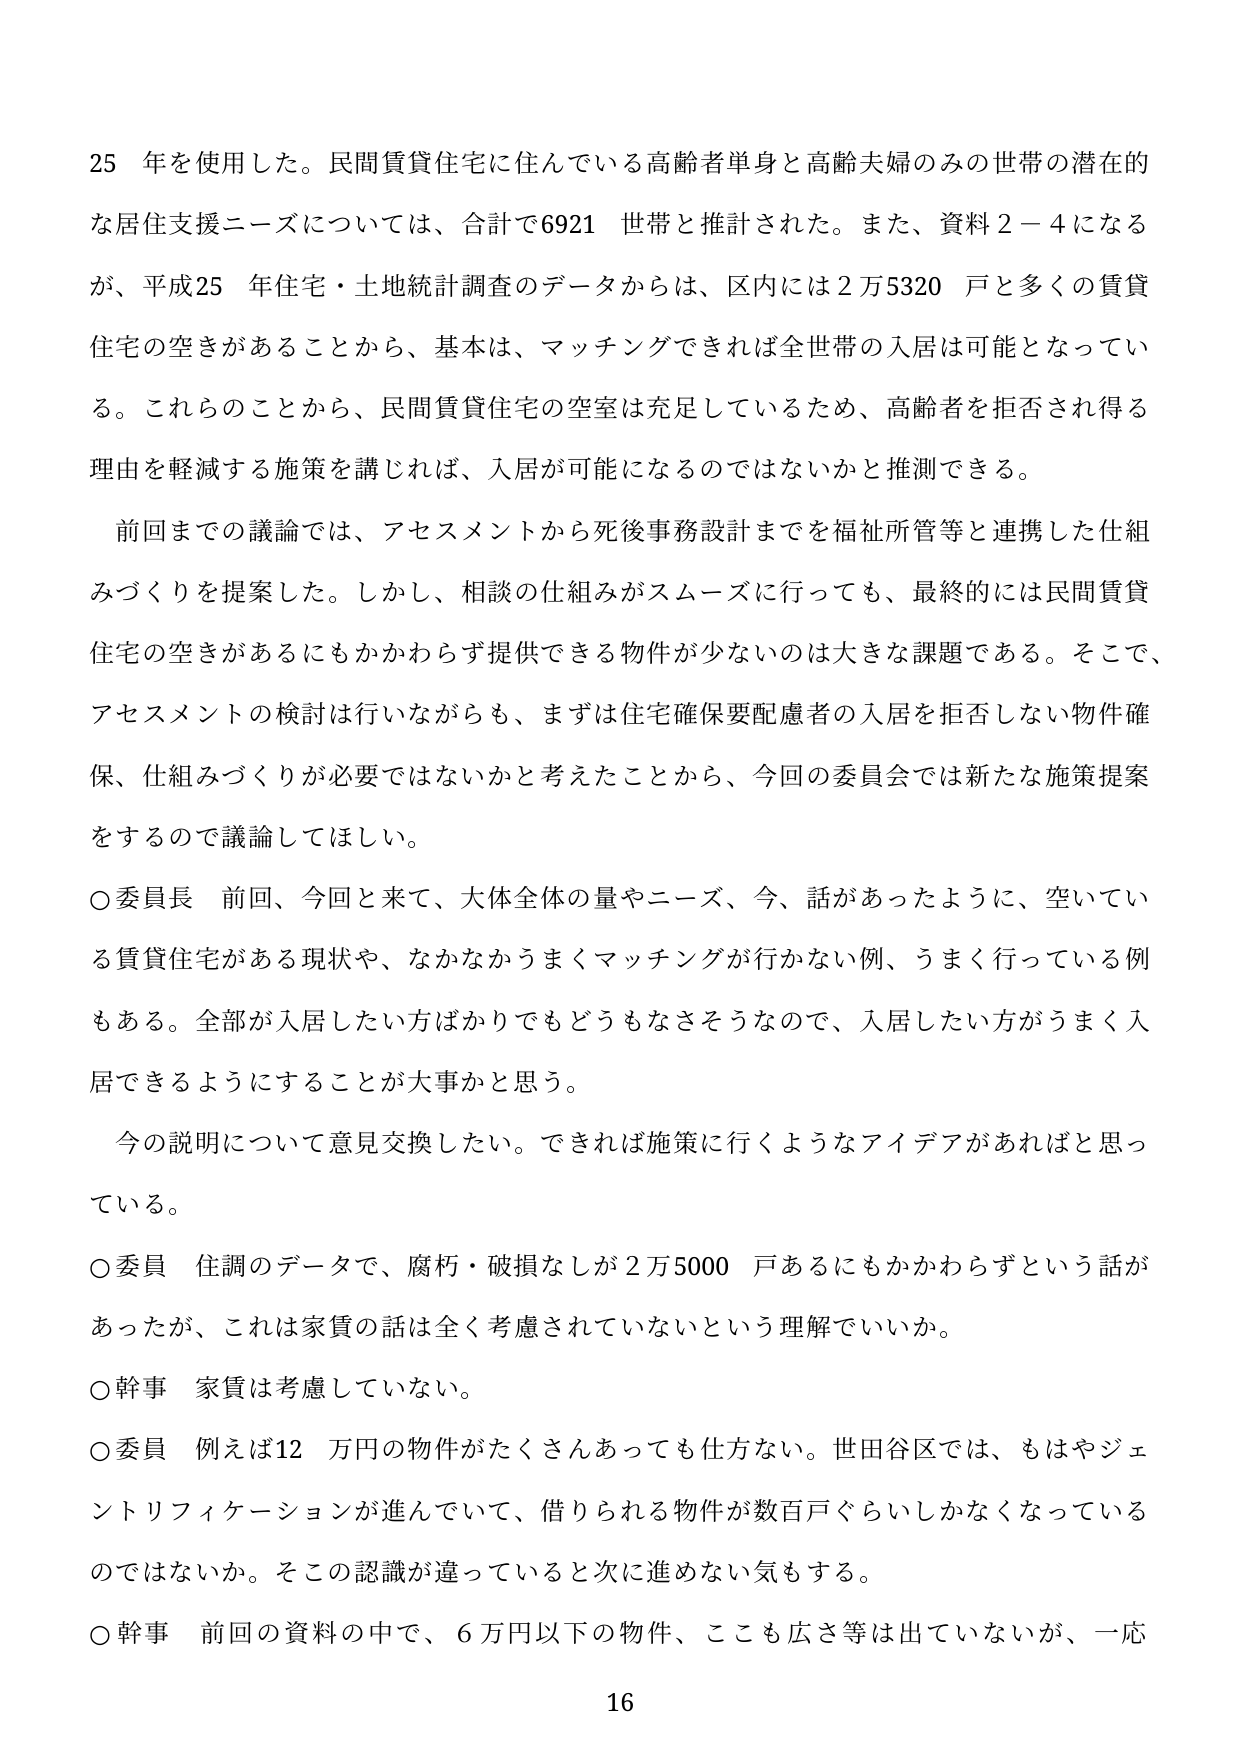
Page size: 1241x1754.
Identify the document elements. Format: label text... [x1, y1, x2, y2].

text ○委員 住調のデータで、腐朽・破損なしが２万5000戸あるにもかかわらずという話があったが、これは家賃の話は全く考慮されていないという理解でいいか。 [89, 1233, 1151, 1356]
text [89, 1601, 1151, 1662]
text ○幹事 家賃は考慮していない。 [89, 1356, 1151, 1417]
text 前回までの議論では、アセスメントから死後事務設計までを福祉所管等と連携した仕組みづくりを提案した。しかし、相談の仕組みがスムーズに行っても、最終的には民間賃貸住宅の空きがあるにもかかわらず提供できる物件が少ないのは大きな課題である。そこで、アセスメントの検討は行いながらも、まずは住宅確保要配慮者の入居を拒否しない物件確保、仕組みづくりが必要ではないかと考えたことから、今回の委員会では新たな施策提案をするので議論してほしい。 [89, 498, 1151, 866]
text 今の説明について意見交換したい。できれば施策に行くようなアイデアがあればと思っている。 [89, 1111, 1151, 1233]
text ○委員 例えば12万円の物件がたくさんあっても仕方ない。世田谷区では、もはやジェントリフィケーションが進んでいて、借りられる物件が数百戸ぐらいしかなくなっているのではないか。そこの認識が違っていると次に進めない気もする。 [89, 1417, 1151, 1601]
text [89, 131, 1151, 498]
text ○委員長 前回、今回と来て、大体全体の量やニーズ、今、話があったように、空いている賃貸住宅がある現状や、なかなかうまくマッチングが行かない例、うまく行っている例もある。全部が入居したい方ばかりでもどうもなさそうなので、入居したい方がうまく入居できるようにすることが大事かと思う。 [89, 866, 1151, 1111]
